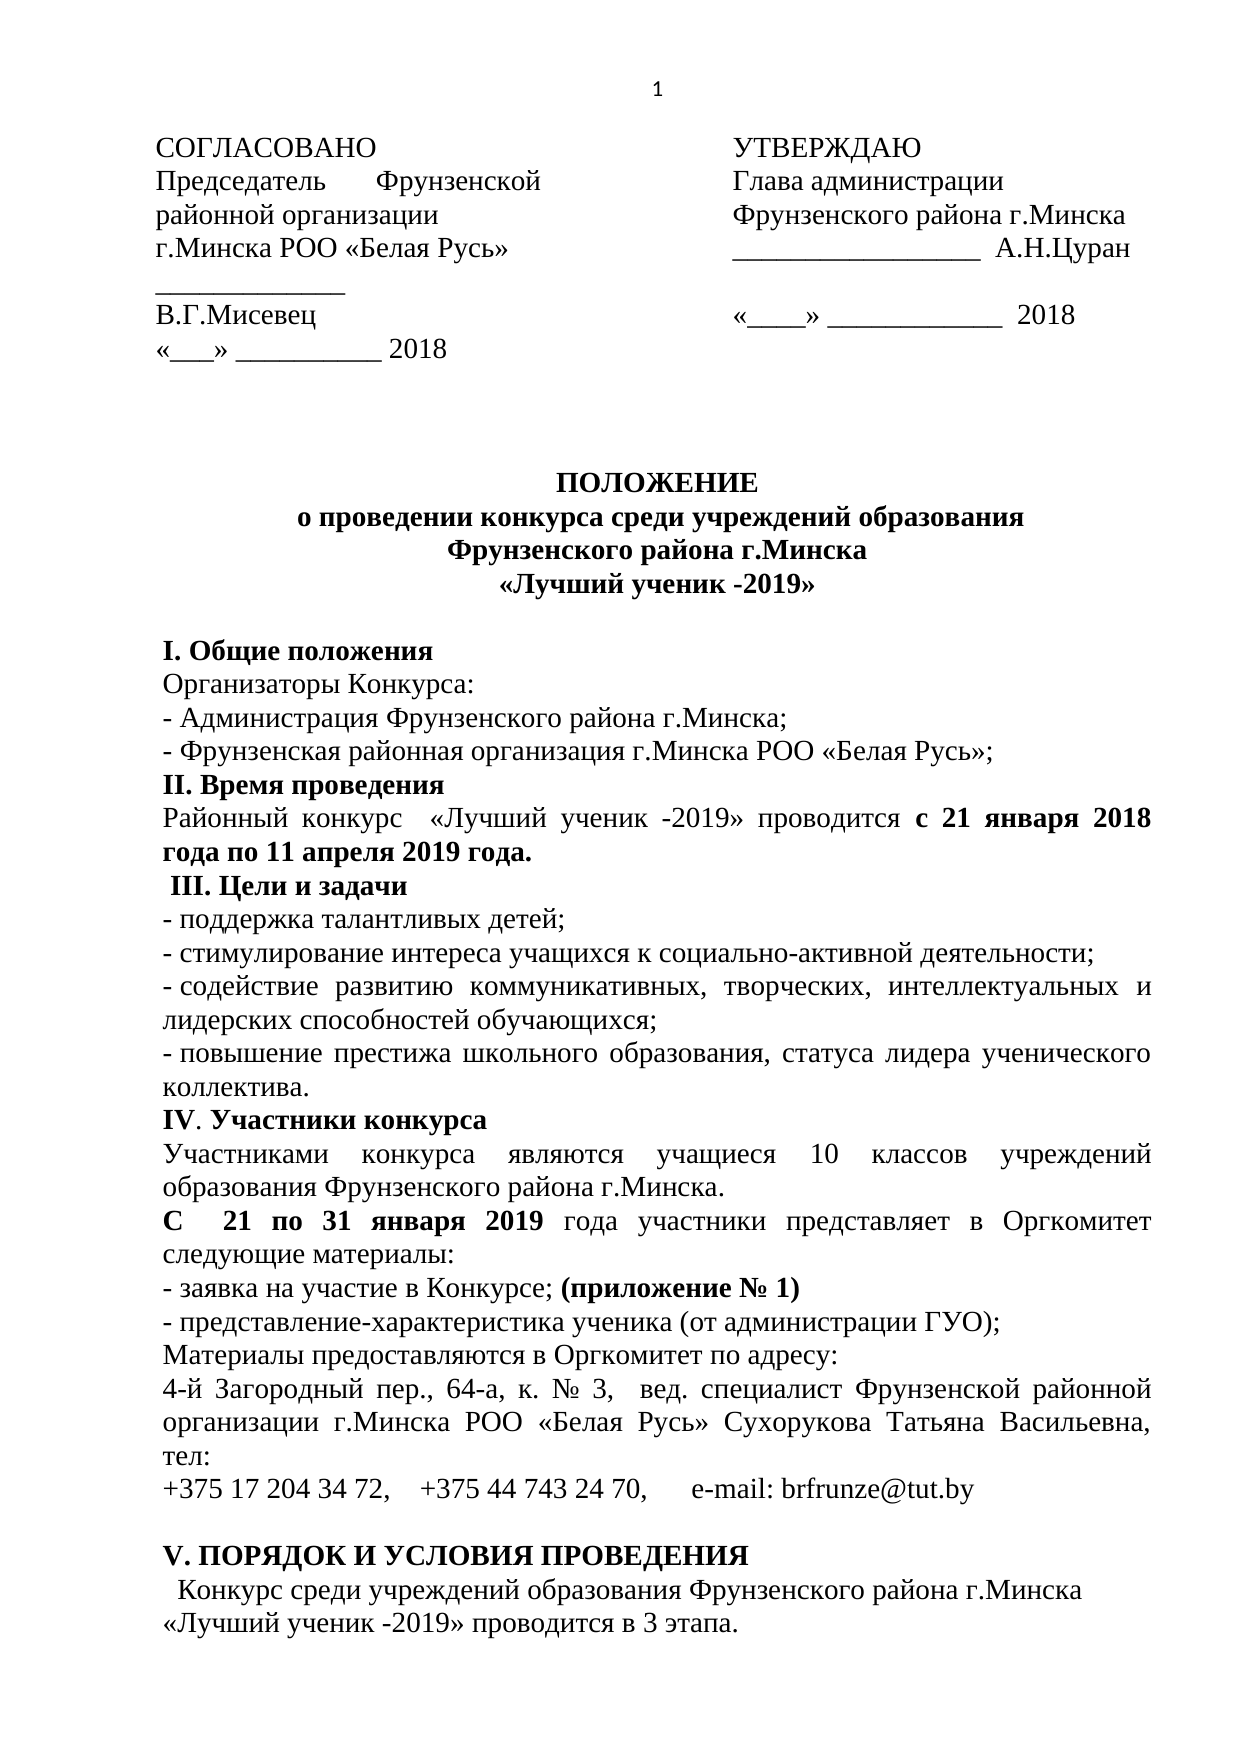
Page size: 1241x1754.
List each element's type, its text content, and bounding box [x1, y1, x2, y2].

text - представление-характеристика ученика (от администрации ГУО); [162, 1304, 1152, 1337]
text - Фрунзенская районная организация г.Минска РОО «Белая Русь»; [162, 733, 1152, 767]
text - заявка на участие в Конкурсе; (приложение № 1) [162, 1270, 1152, 1304]
text - повышение престижа школьного образования, статуса лидера ученического коллектива. [162, 1035, 1152, 1102]
text Конкурс среди учреждений образования Фрунзенского района г.Минска [106, 1572, 1152, 1606]
text - стимулирование интереса учащихся к социально-активной деятельности; [162, 935, 1152, 968]
text +375 17 204 34 72, +375 44 743 24 70, e-mail: brfrunze@tut.by [162, 1471, 1152, 1505]
text Фрунзенского района г.Минска [106, 532, 1152, 566]
text Материалы предоставляются в Оргкомитет по адресу: [162, 1337, 1152, 1371]
text «Лучший ученик -2019» [106, 566, 1152, 599]
text V. ПОРЯДОК И УСЛОВИЯ ПРОВЕДЕНИЯ [106, 1538, 1152, 1572]
text Районный конкурс «Лучший ученик -2019» проводится с 21 января 2018 года по 11 апреля 2019 года. [162, 801, 1152, 868]
text 4-й Загородный пер., 64-а, к. № 3, вед. специалист Фрунзенской районной организации г.Минска РОО «Белая Русь» Сухорукова Татьяна Васильевна, тел: [162, 1371, 1152, 1471]
table_header УТВЕРЖДАЮ Глава администрации Фрунзенского района г.Минска _________________ А.Н.Цуран «____» ____________ 2018 [648, 130, 1152, 398]
text ПОЛОЖЕНИЕ [106, 465, 1152, 499]
text - поддержка талантливых детей; [162, 901, 1152, 935]
text - Администрация Фрунзенского района г.Минска; [162, 700, 1152, 733]
text С 21 по 31 января 2019 года участники представляет в Оргкомитет следующие материалы: [162, 1203, 1152, 1270]
text III. Цели и задачи [162, 868, 1152, 901]
text ΙV. Участники конкурса [162, 1102, 1152, 1136]
text Общие положения [106, 633, 1152, 666]
text - содействие развитию коммуникативных, творческих, интеллектуальных и лидерских способностей обучающихся; [162, 968, 1152, 1035]
text о проведении конкурса среди учреждений образования [106, 499, 1152, 532]
text Участниками конкурса являются учащиеся 10 классов учреждений образования Фрунзенского района г.Минска. [162, 1136, 1152, 1203]
table_header СОГЛАСОВАНО Председатель Фрунзенской районной организации г.Минска РОО «Белая Русь» _____________ В.Г.Мисевец «___» __________ 2018 [144, 130, 648, 398]
text «Лучший ученик -2019» проводится в 3 этапа. [106, 1606, 1152, 1639]
text II. Время проведения [162, 767, 1152, 801]
text Организаторы Конкурса: [162, 666, 1152, 700]
